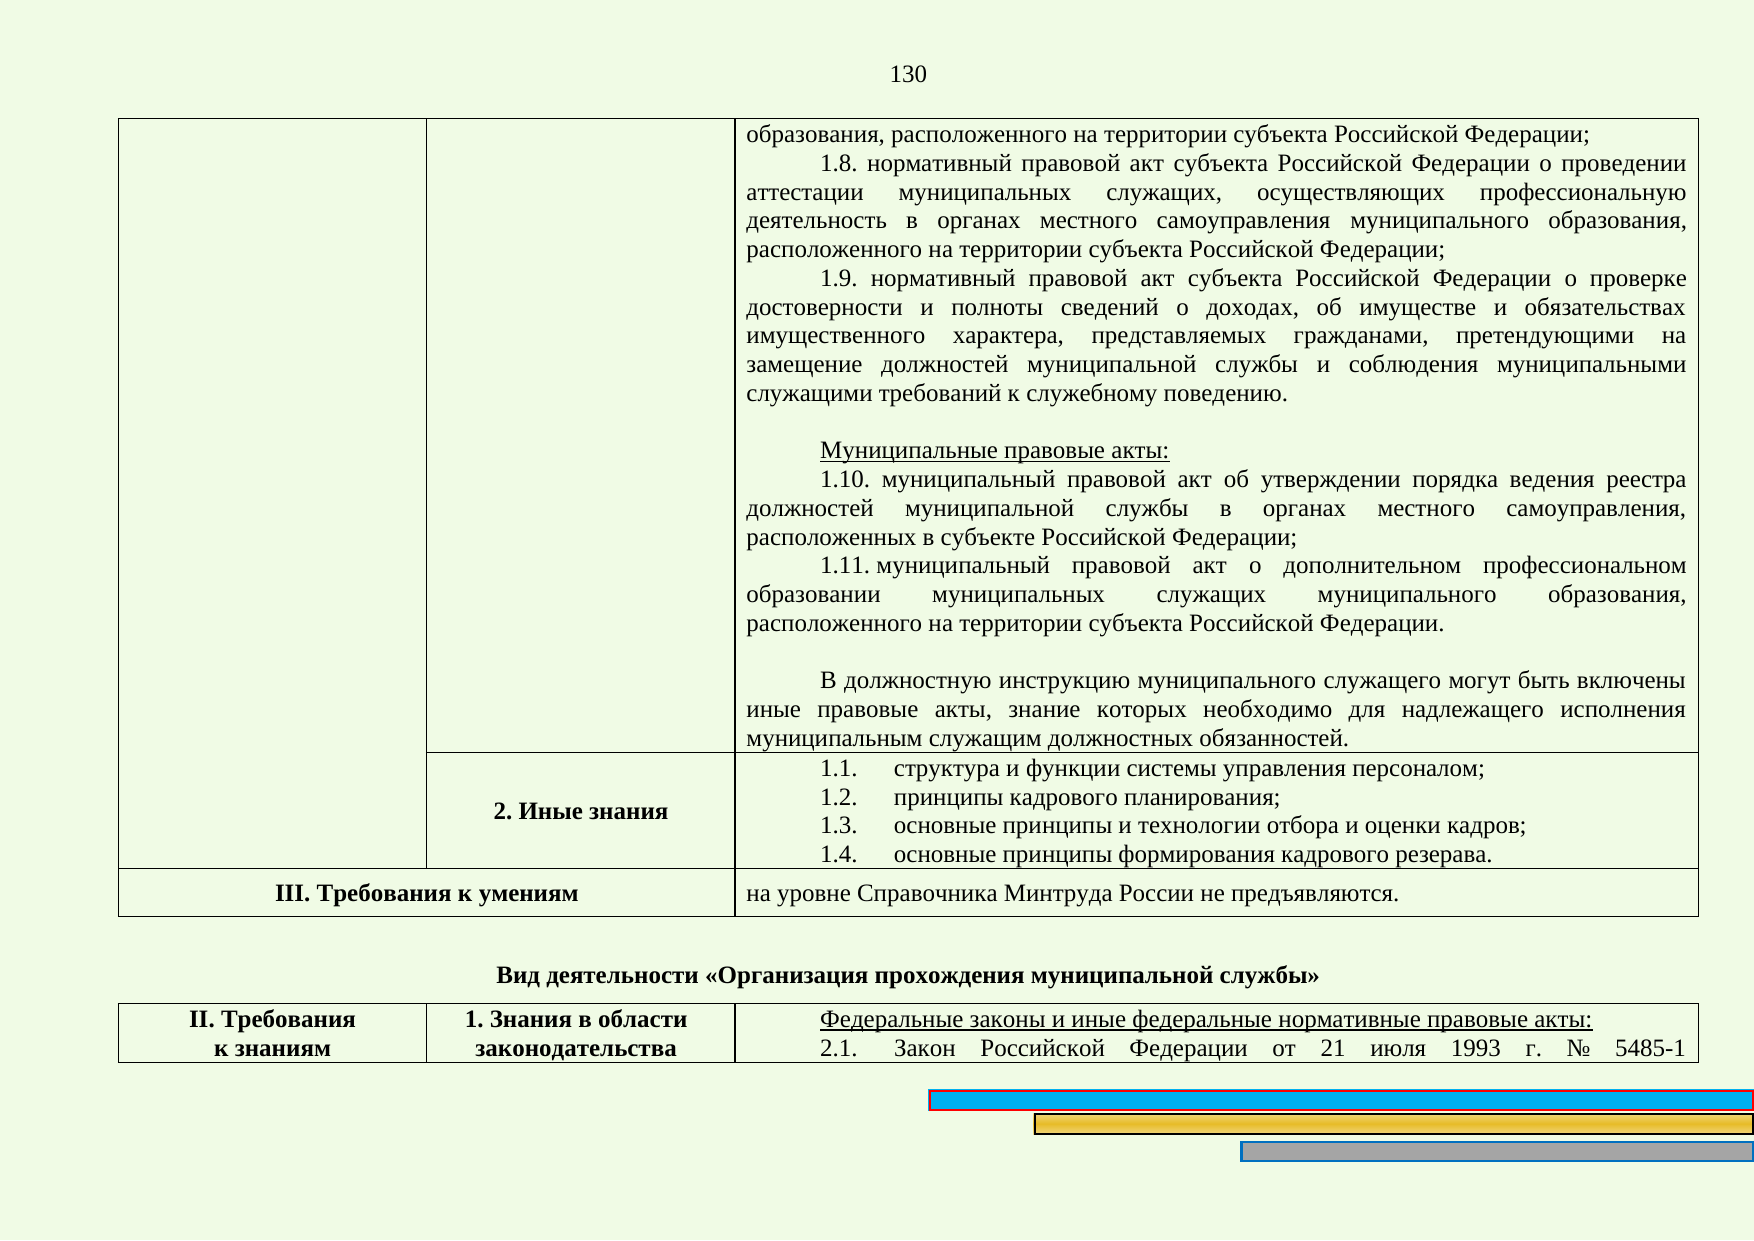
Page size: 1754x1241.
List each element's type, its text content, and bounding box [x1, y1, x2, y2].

text Вид деятельности «Организация прохождения муниципальной службы» [118, 960, 1698, 989]
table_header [427, 119, 734, 752]
table_cell структура и функции системы управления персоналом; принципы кадрового планирования; основные принципы и технологии отбора и оценки кадров; основные принципы формирования кадрового резерава. [736, 753, 1698, 868]
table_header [736, 1004, 1698, 1062]
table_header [736, 119, 1698, 752]
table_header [119, 119, 426, 868]
table_cell III. Требования к умениям [119, 869, 734, 916]
table_cell 2. Иные знания [427, 753, 734, 868]
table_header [427, 1004, 734, 1062]
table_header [119, 1004, 426, 1062]
table_cell на уровне Справочника Минтруда России не предъявляются. [736, 869, 1698, 916]
